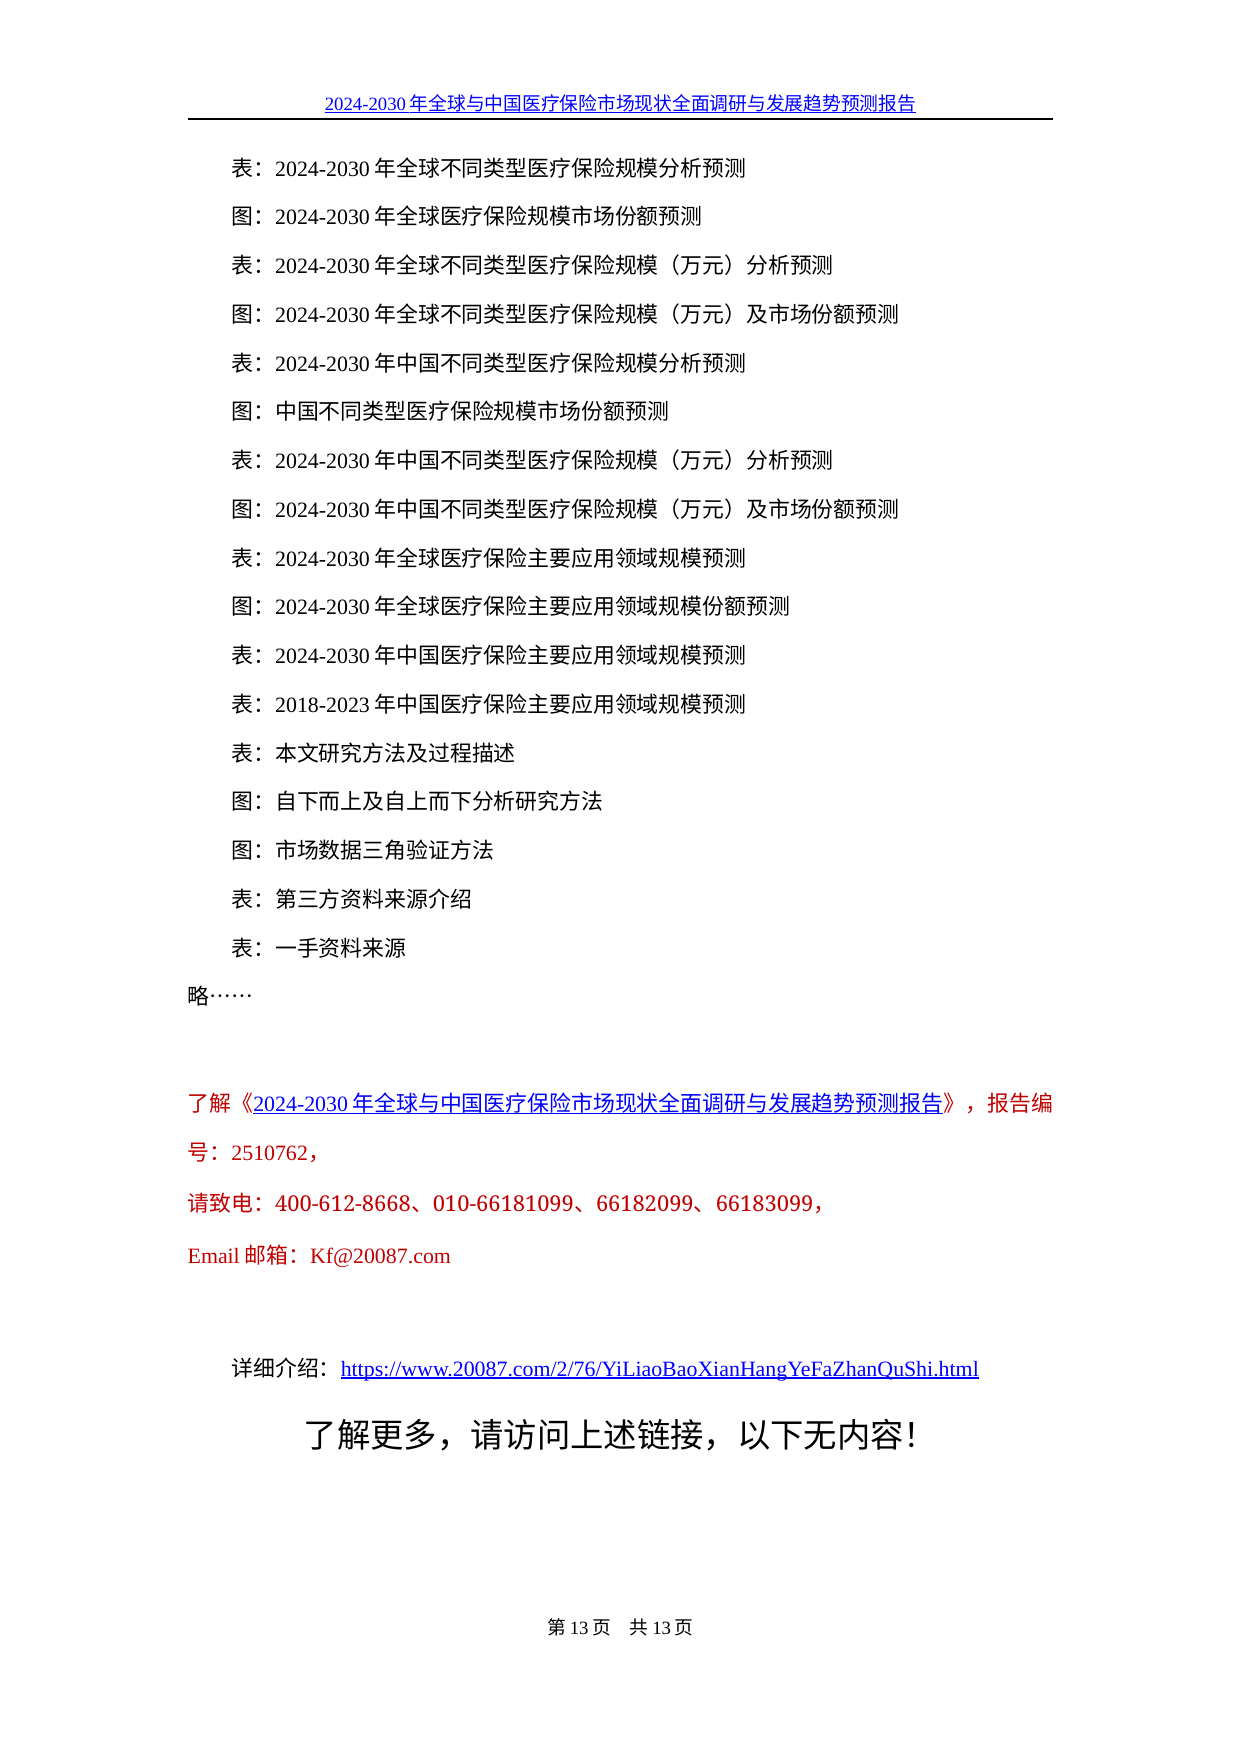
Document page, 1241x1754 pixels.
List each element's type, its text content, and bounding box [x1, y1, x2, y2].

text 详细介绍：https://www.20087.com/2/76/YiLiaoBaoXianHangYeFaZhanQuShi.html [187, 1350, 1053, 1383]
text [187, 150, 1053, 1011]
text 了解《2024-2030年全球与中国医疗保险市场现状全面调研与发展趋势预测报告》，报告编号：2510762， [187, 1085, 1053, 1167]
text Email邮箱：Kf@20087.com [187, 1237, 1053, 1270]
text 请致电：400-612-8668、010-66181099、66182099、66183099， [187, 1186, 1053, 1218]
title 了解更多，请访问上述链接，以下无内容！ [187, 1400, 1053, 1465]
